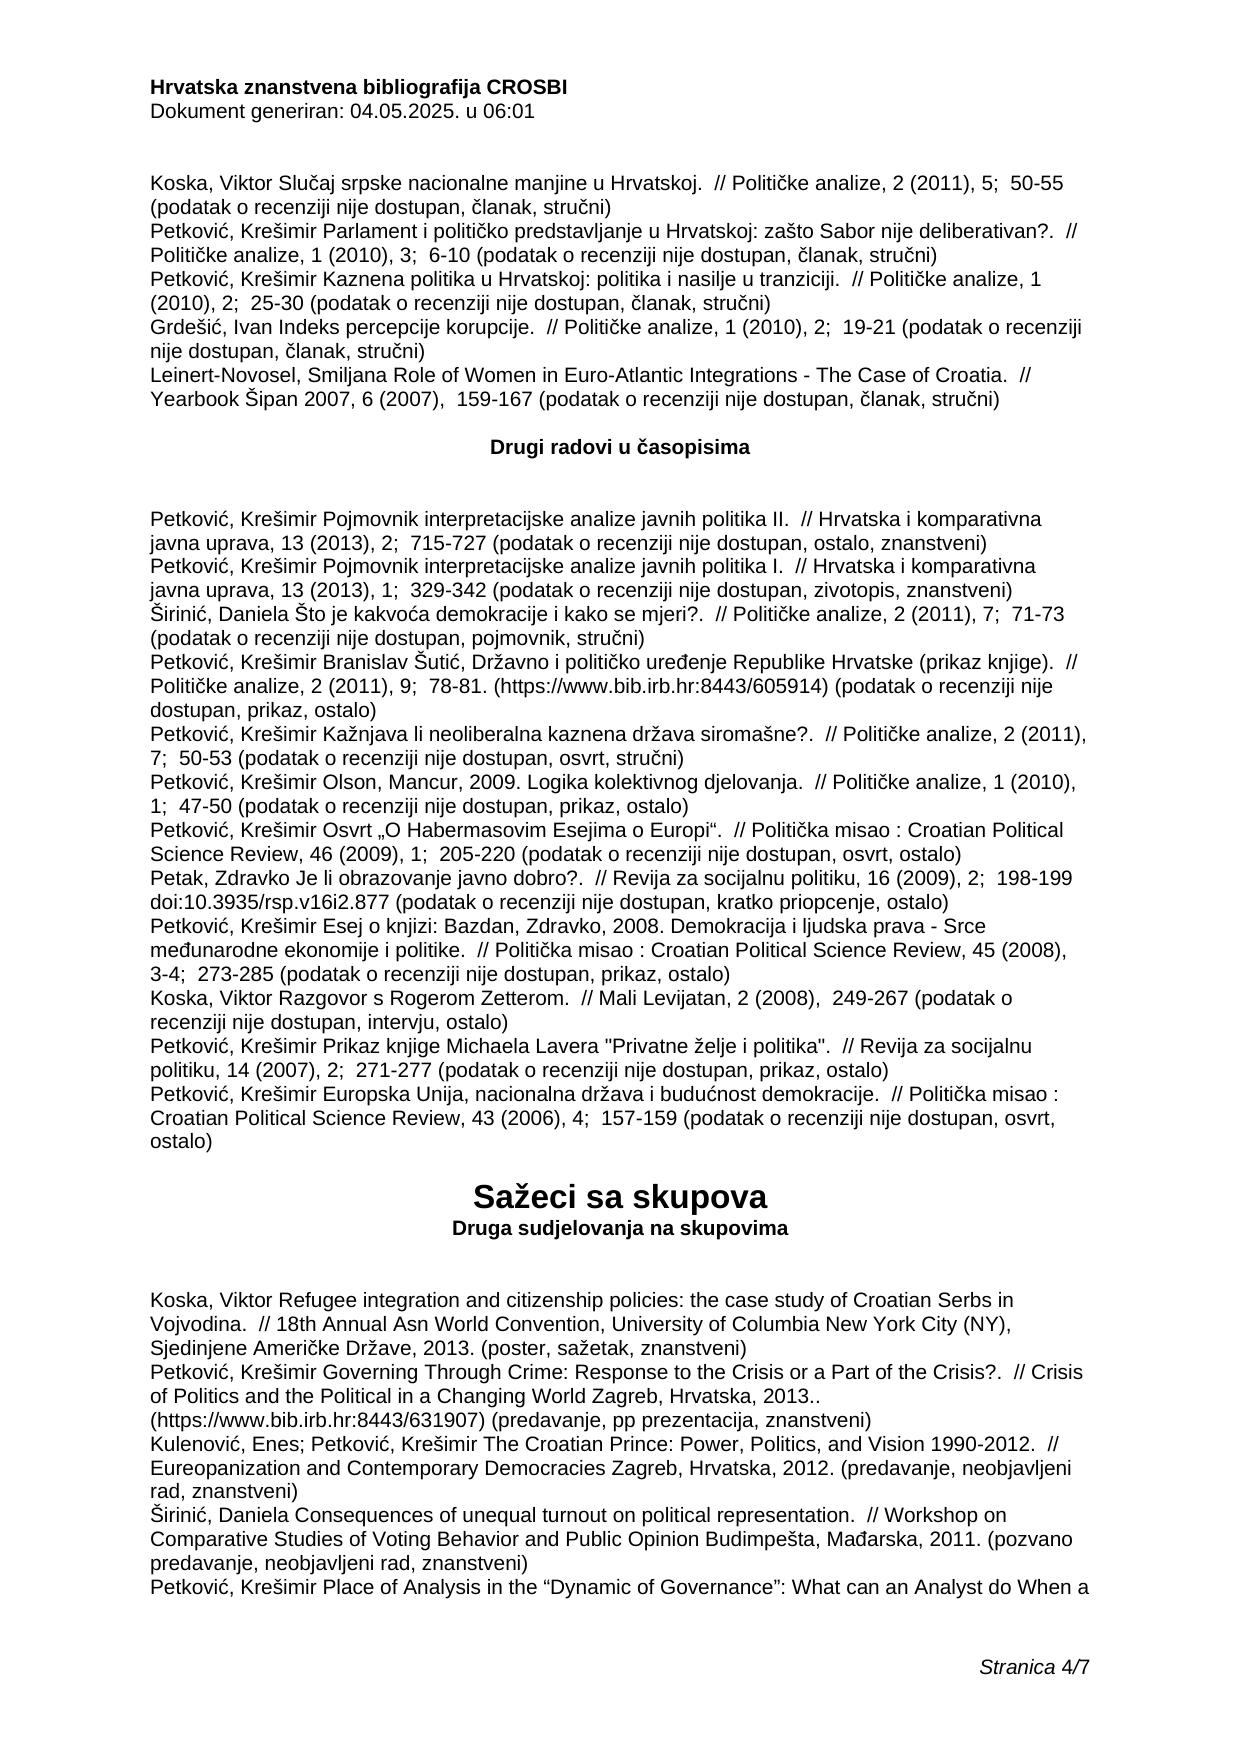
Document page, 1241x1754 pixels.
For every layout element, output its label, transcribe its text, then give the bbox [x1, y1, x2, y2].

text Koska, Viktor [150, 171, 1090, 219]
subtitle Sažeci sa skupova [150, 1177, 1090, 1216]
subtitle Druga sudjelovanja na skupovima [150, 1216, 1090, 1240]
text Petković, Krešimir [150, 506, 1090, 554]
text Širinić, Daniela [150, 602, 1090, 650]
text Leinert-Novosel, Smiljana [150, 363, 1090, 411]
text Petković, Krešimir [150, 650, 1090, 722]
text Petković, Krešimir [150, 554, 1090, 602]
text Petković, Krešimir [150, 770, 1090, 818]
text Grdešić, Ivan [150, 315, 1090, 363]
text Koska, Viktor [150, 986, 1090, 1033]
text Koska, Viktor [150, 1288, 1090, 1359]
text Petković, Krešimir [150, 1575, 1090, 1599]
text Petković, Krešimir [150, 1359, 1090, 1431]
text Petak, Zdravko [150, 866, 1090, 914]
text Petković, Krešimir [150, 1081, 1090, 1153]
text Petković, Krešimir [150, 914, 1090, 986]
text Petković, Krešimir [150, 1033, 1090, 1081]
subtitle Drugi radovi u časopisima [150, 434, 1090, 458]
text Petković, Krešimir [150, 267, 1090, 315]
text Petković, Krešimir [150, 818, 1090, 866]
text Širinić, Daniela [150, 1503, 1090, 1575]
text Petković, Krešimir [150, 722, 1090, 770]
text Kulenović, Enes; Petković, Krešimir [150, 1431, 1090, 1503]
text Petković, Krešimir [150, 219, 1090, 267]
